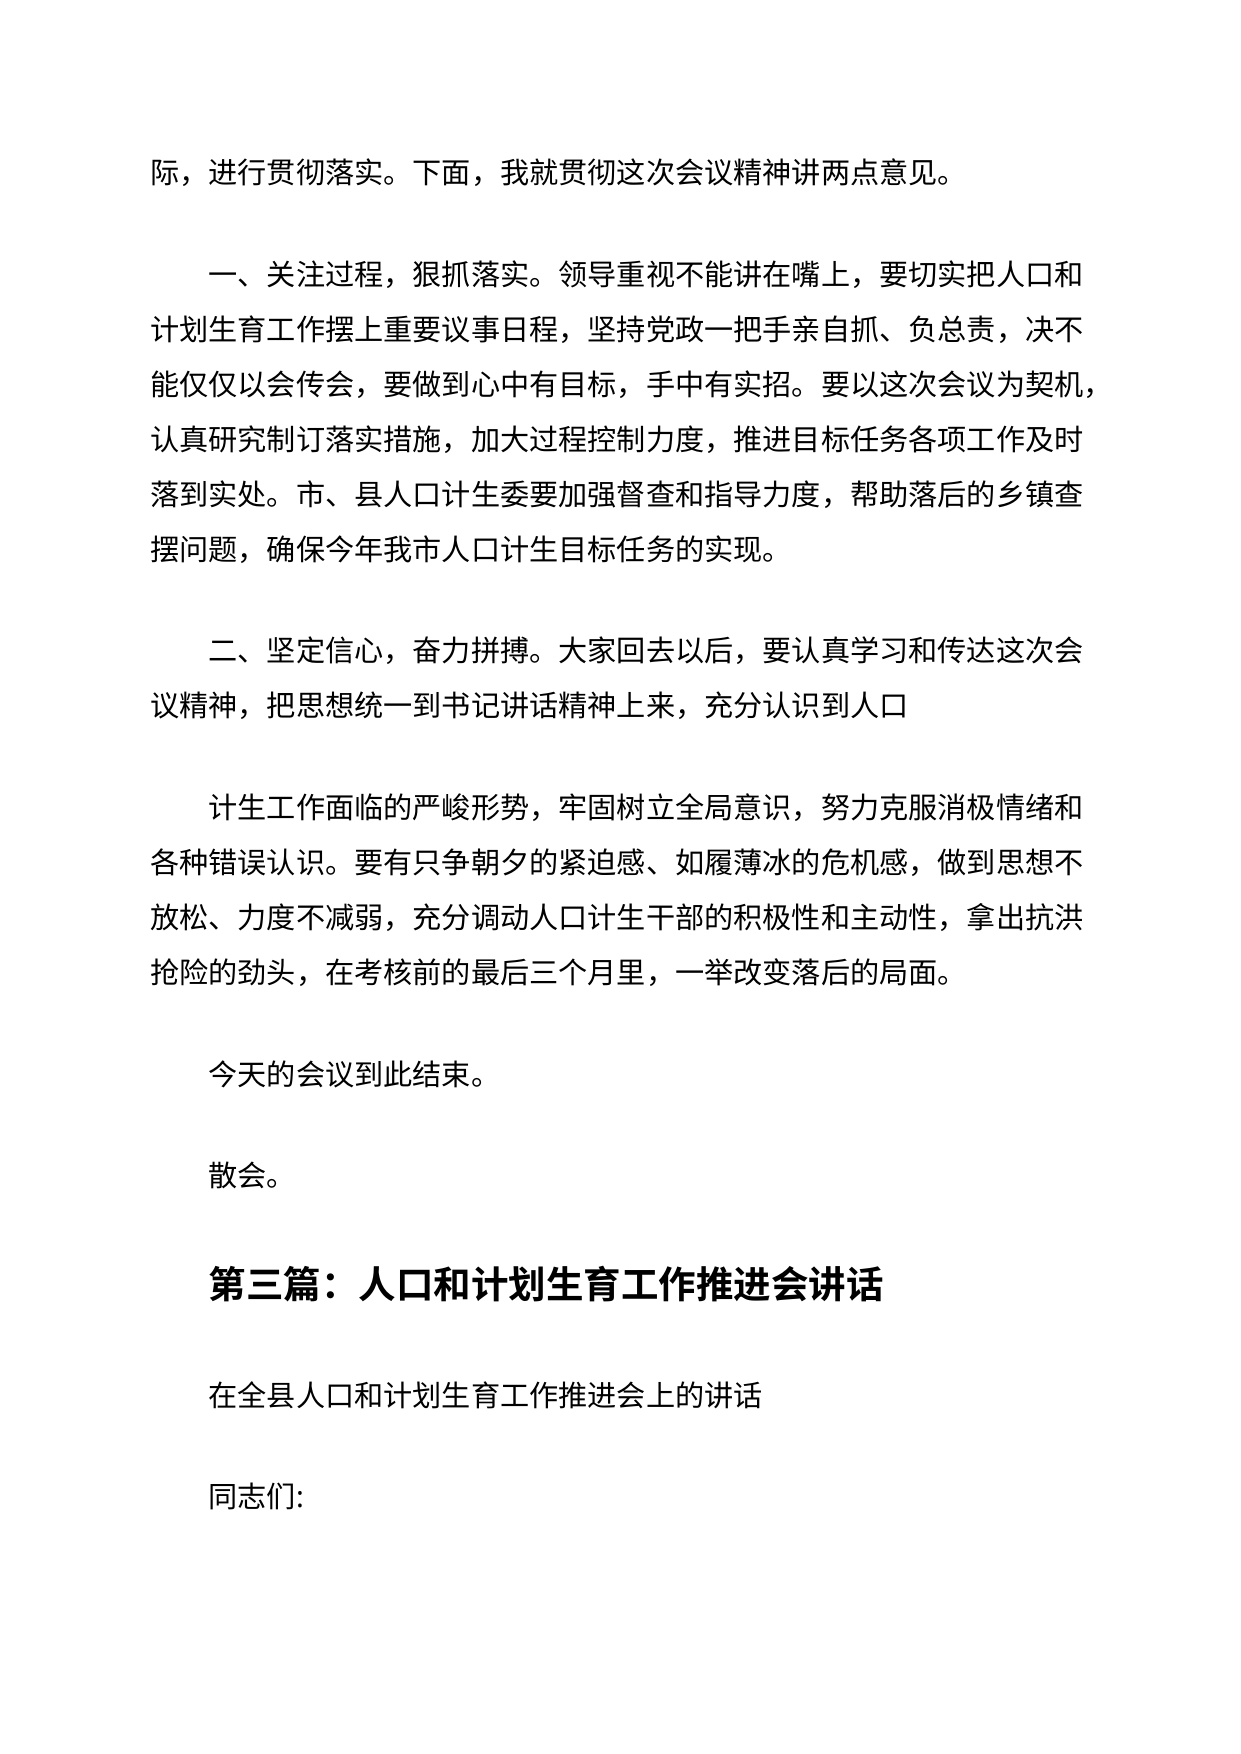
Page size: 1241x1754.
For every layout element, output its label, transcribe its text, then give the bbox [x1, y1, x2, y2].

text 今天的会议到此结束。 [150, 1051, 1090, 1093]
text 在全县人口和计划生育工作推进会上的讲话 [150, 1372, 1090, 1414]
text 第三篇：人口和计划生育工作推进会讲话 [150, 1255, 1090, 1309]
text 一、关注过程，狠抓落实。领导重视不能讲在嘴上，要切实把人口和计划生育工作摆上重要议事日程，坚持党政一把手亲自抓、负总责，决不能仅仅以会传会，要做到心中有目标，手中有实招。要以这次会议为契机，认真研究制订落实措施，加大过程控制力度，推进目标任务各项工作及时落到实处。市、县人口计生委要加强督查和指导力度，帮助落后的乡镇查摆问题，确保今年我市人口计生目标任务的实现。 [150, 252, 1090, 568]
text 散会。 [150, 1153, 1090, 1195]
text 二、坚定信心，奋力拼搏。大家回去以后，要认真学习和传达这次会议精神，把思想统一到书记讲话精神上来，充分认识到人口 [150, 628, 1090, 725]
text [150, 150, 1090, 192]
text 计生工作面临的严峻形势，牢固树立全局意识，努力克服消极情绪和各种错误认识。要有只争朝夕的紧迫感、如履薄冰的危机感，做到思想不放松、力度不减弱，充分调动人口计生干部的积极性和主动性，拿出抗洪抢险的劲头，在考核前的最后三个月里，一举改变落后的局面。 [150, 785, 1090, 992]
text 同志们: [150, 1474, 1090, 1516]
